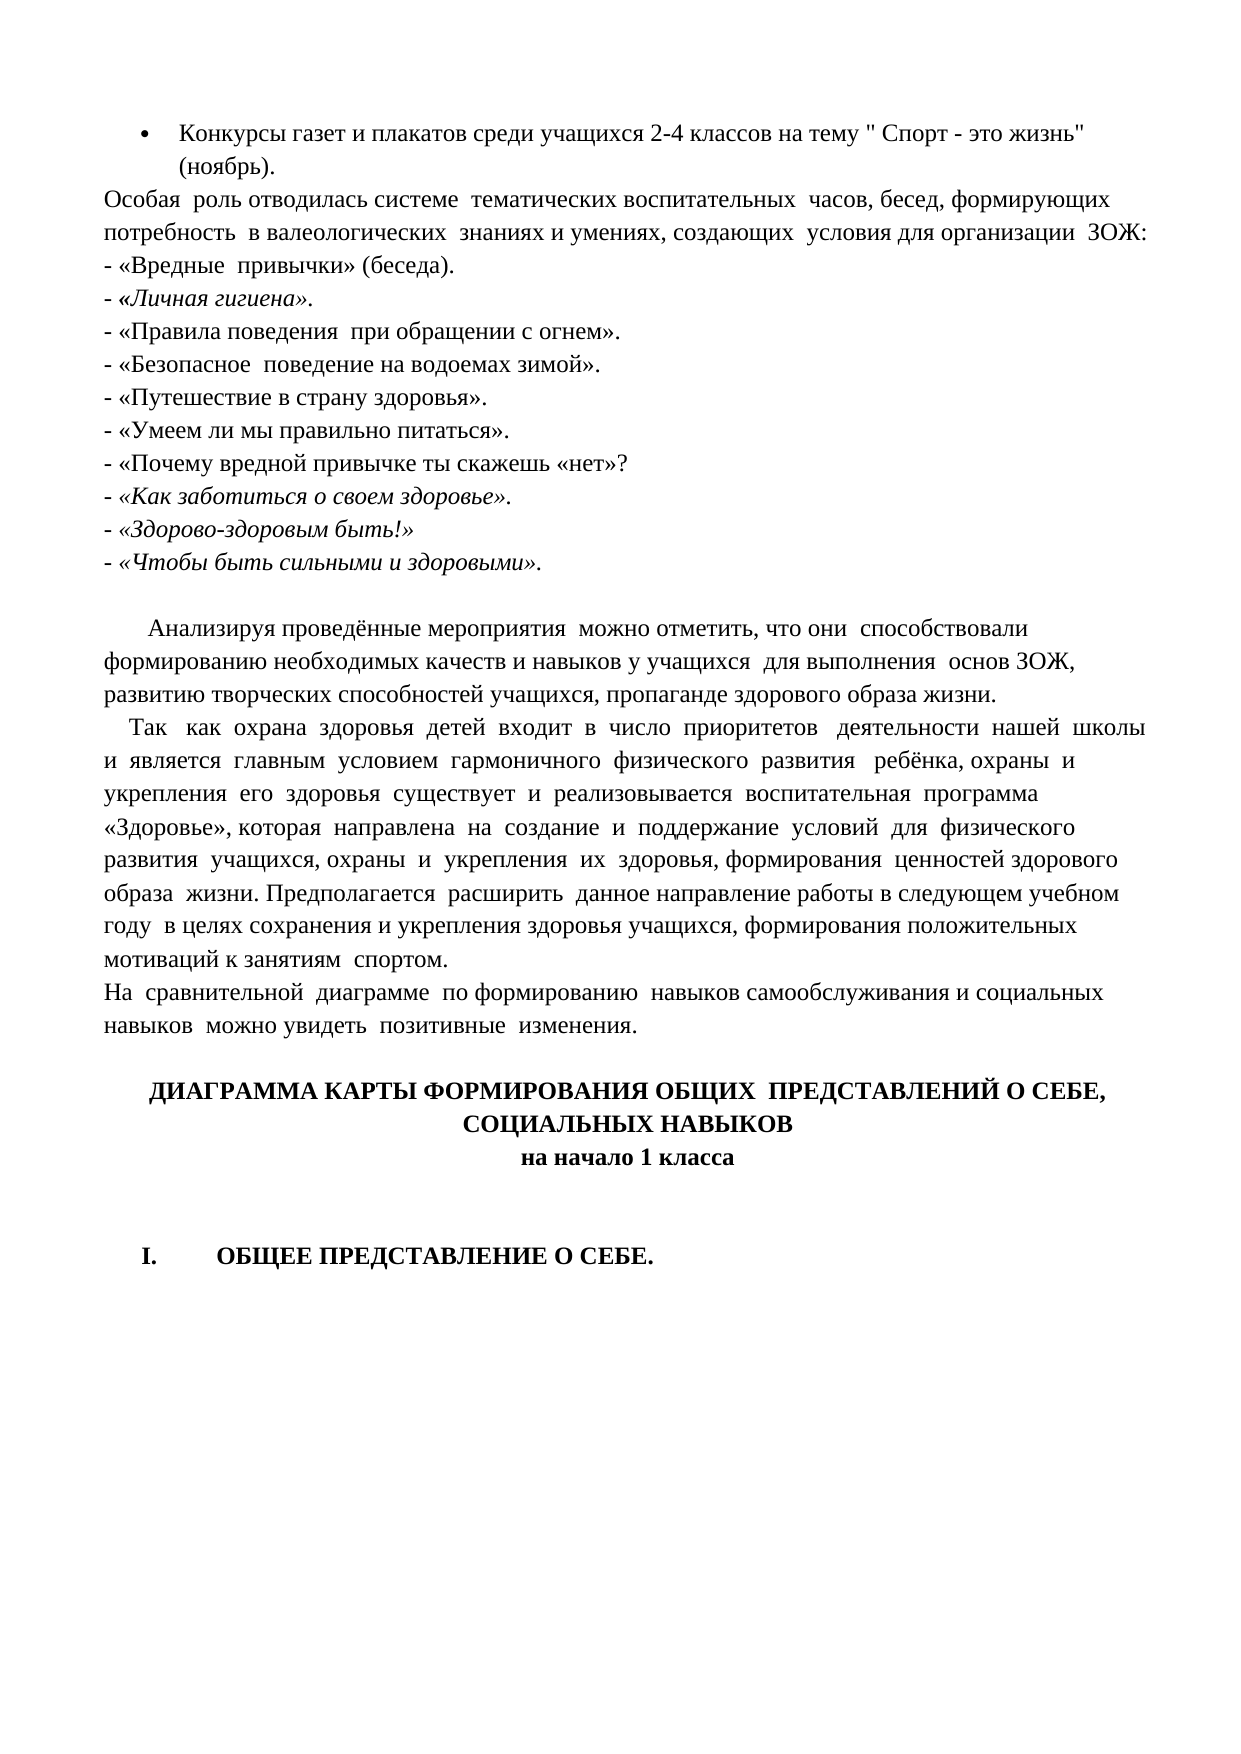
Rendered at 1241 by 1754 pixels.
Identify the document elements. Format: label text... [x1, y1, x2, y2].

text - «Здорово-здоровым быть!» [103, 514, 1152, 543]
list Конкурсы газет и плакатов среди учащихся 2-4 классов на тему " Спорт - это жизнь" (ноябрь). [141, 118, 1152, 180]
text - «Умеем ли мы правильно питаться». [103, 415, 1152, 444]
text - «Как заботиться о своем здоровье». [103, 481, 1152, 510]
text - «Вредные привычки» (беседа). [103, 250, 1152, 279]
text - «Безопасное поведение на водоемах зимой». [103, 349, 1152, 378]
text Особая роль отводилась системе тематических воспитательных часов, бесед, формирующих потребность в валеологических знаниях и умениях, создающих условия для организации ЗОЖ: [103, 184, 1152, 246]
text - «Правила поведения при обращении с огнем». [103, 316, 1152, 345]
text - «Путешествие в страну здоровья». [103, 382, 1152, 411]
text на начало 1 класса [103, 1142, 1152, 1171]
text Анализируя проведённые мероприятия можно отметить, что они способствовали формированию необходимых качеств и навыков у учащихся для выполнения основ ЗОЖ, развитию творческих способностей учащихся, пропаганде здорового образа жизни. [103, 613, 1152, 708]
text - «Личная гигиена». [103, 283, 1152, 312]
text На сравнительной диаграмме по формированию навыков самообслуживания и социальных навыков можно увидеть позитивные изменения. [103, 977, 1152, 1038]
list ОБЩЕЕ ПРЕДСТАВЛЕНИЕ О СЕБЕ. [141, 1241, 1152, 1269]
text ДИАГРАММА КАРТЫ ФОРМИРОВАНИЯ ОБЩИХ ПРЕДСТАВЛЕНИЙ О СЕБЕ, СОЦИАЛЬНЫХ НАВЫКОВ [103, 1076, 1152, 1137]
text - «Чтобы быть сильными и здоровыми». [103, 547, 1152, 576]
text Так как охрана здоровья детей входит в число приоритетов деятельности нашей школы и является главным условием гармоничного физического развития ребёнка, охраны и укрепления его здоровья существует и реализовывается воспитательная программа «Здоровье», которая направлена на создание и поддержание условий для физического развития учащихся, охраны и укрепления их здоровья, формирования ценностей здорового образа жизни. Предполагается расширить данное направление работы в следующем учебном году в целях сохранения и укрепления здоровья учащихся, формирования положительных мотиваций к занятиям спортом. [103, 712, 1152, 972]
text - «Почему вредной привычке ты скажешь «нет»? [103, 448, 1152, 477]
